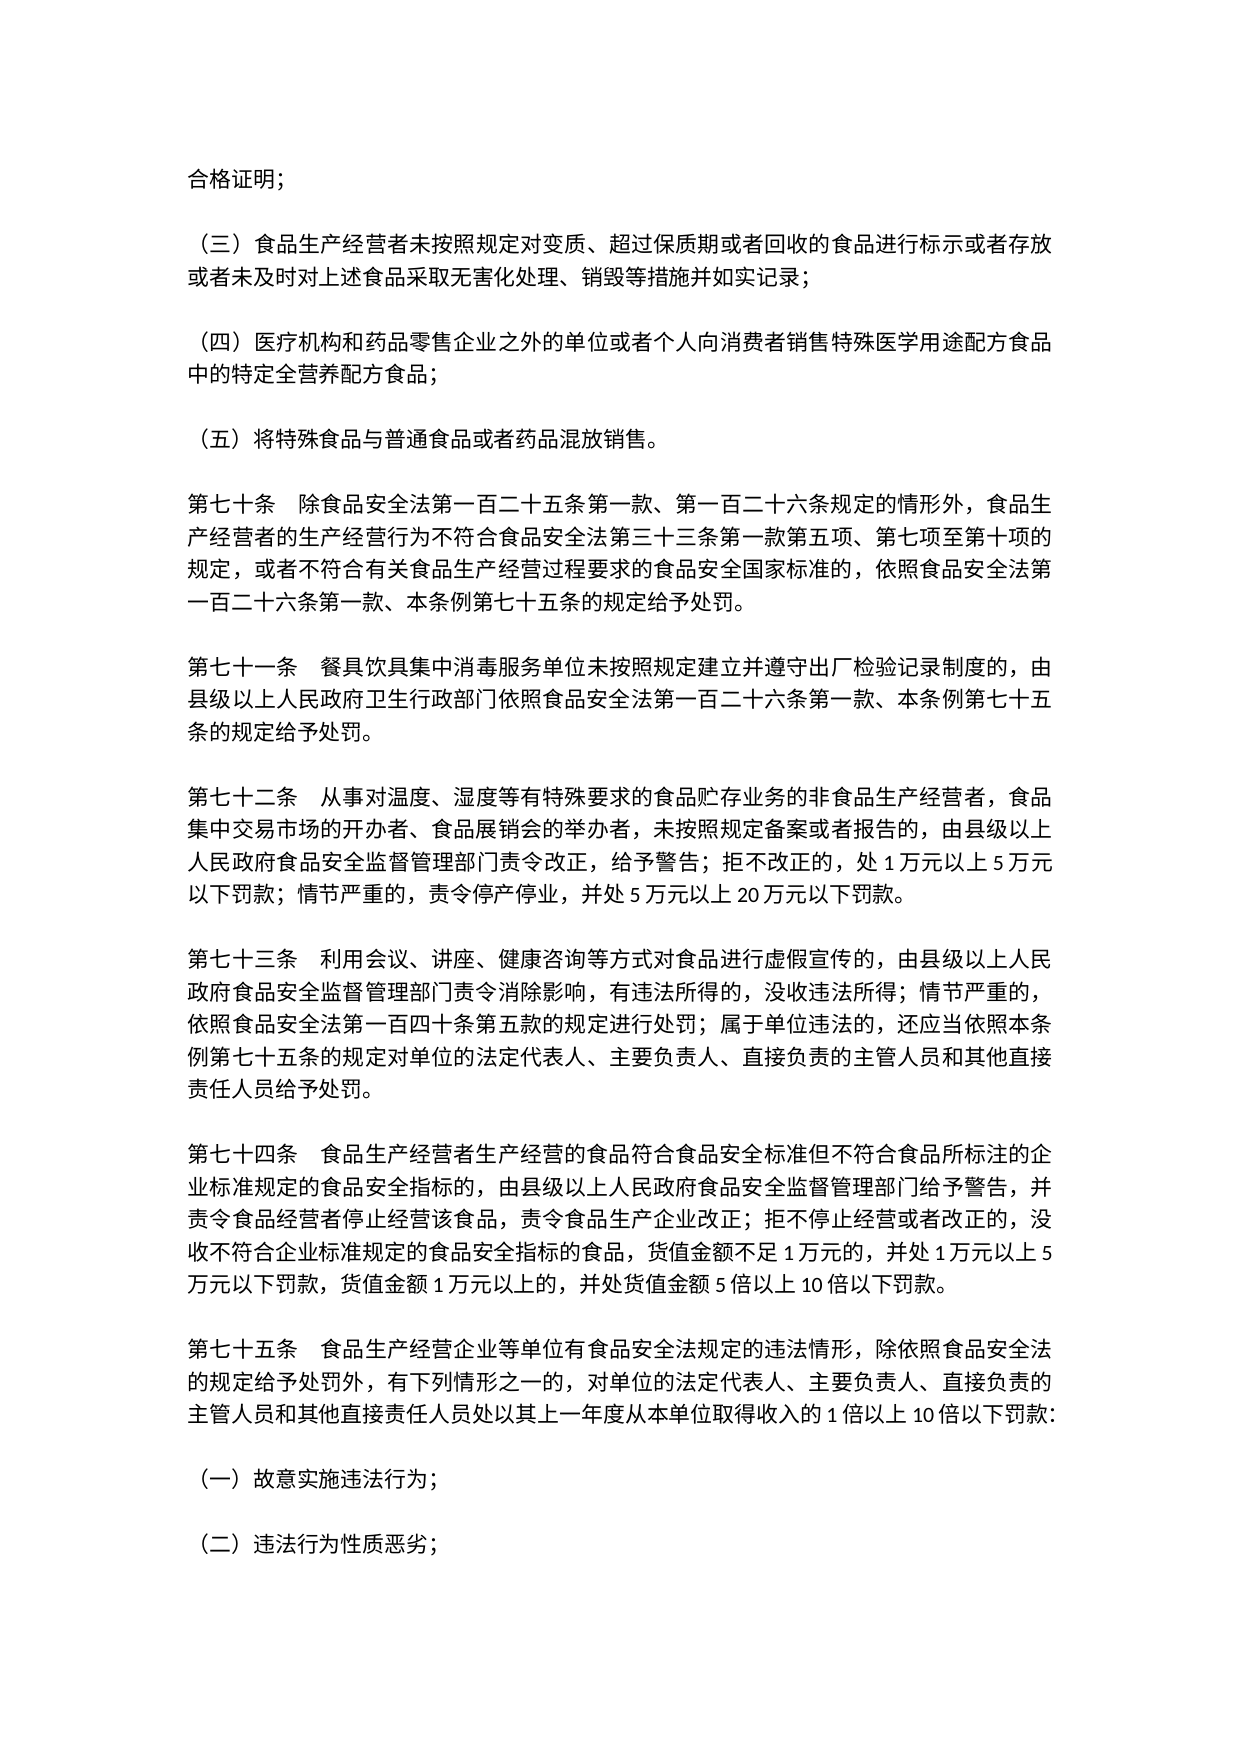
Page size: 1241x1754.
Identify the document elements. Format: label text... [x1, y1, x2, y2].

text 第七十三条 利用会议、讲座、健康咨询等方式对食品进行虚假宣传的，由县级以上人民政府食品安全监督管理部门责令消除影响，有违法所得的，没收违法所得；情节严重的，依照食品安全法第一百四十条第五款的规定进行处罚；属于单位违法的，还应当依照本条例第七十五条的规定对单位的法定代表人、主要负责人、直接负责的主管人员和其他直接责任人员给予处罚。 [187, 942, 1053, 1104]
text （二）违法行为性质恶劣； [187, 1527, 1053, 1559]
text （五）将特殊食品与普通食品或者药品混放销售。 [187, 422, 1053, 454]
text 第七十二条 从事对温度、湿度等有特殊要求的食品贮存业务的非食品生产经营者，食品集中交易市场的开办者、食品展销会的举办者，未按照规定备案或者报告的，由县级以上人民政府食品安全监督管理部门责令改正，给予警告；拒不改正的，处1万元以上5万元以下罚款；情节严重的，责令停产停业，并处5万元以上20万元以下罚款。 [187, 779, 1053, 909]
text （一）故意实施违法行为； [187, 1462, 1053, 1494]
text 第七十一条 餐具饮具集中消毒服务单位未按照规定建立并遵守出厂检验记录制度的，由县级以上人民政府卫生行政部门依照食品安全法第一百二十六条第一款、本条例第七十五条的规定给予处罚。 [187, 649, 1053, 747]
text 第七十条 除食品安全法第一百二十五条第一款、第一百二十六条规定的情形外，食品生产经营者的生产经营行为不符合食品安全法第三十三条第一款第五项、第七项至第十项的规定，或者不符合有关食品生产经营过程要求的食品安全国家标准的，依照食品安全法第一百二十六条第一款、本条例第七十五条的规定给予处罚。 [187, 487, 1053, 617]
text 第七十四条 食品生产经营者生产经营的食品符合食品安全标准但不符合食品所标注的企业标准规定的食品安全指标的，由县级以上人民政府食品安全监督管理部门给予警告，并责令食品经营者停止经营该食品，责令食品生产企业改正；拒不停止经营或者改正的，没收不符合企业标准规定的食品安全指标的食品，货值金额不足1万元的，并处1万元以上5万元以下罚款，货值金额1万元以上的，并处货值金额5倍以上10倍以下罚款。 [187, 1137, 1053, 1299]
text （三）食品生产经营者未按照规定对变质、超过保质期或者回收的食品进行标示或者存放，或者未及时对上述食品采取无害化处理、销毁等措施并如实记录； [187, 227, 1053, 292]
text 第七十五条 食品生产经营企业等单位有食品安全法规定的违法情形，除依照食品安全法的规定给予处罚外，有下列情形之一的，对单位的法定代表人、主要负责人、直接负责的主管人员和其他直接责任人员处以其上一年度从本单位取得收入的1倍以上10倍以下罚款： [187, 1332, 1053, 1429]
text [187, 162, 1053, 194]
text （四）医疗机构和药品零售企业之外的单位或者个人向消费者销售特殊医学用途配方食品中的特定全营养配方食品； [187, 324, 1053, 389]
